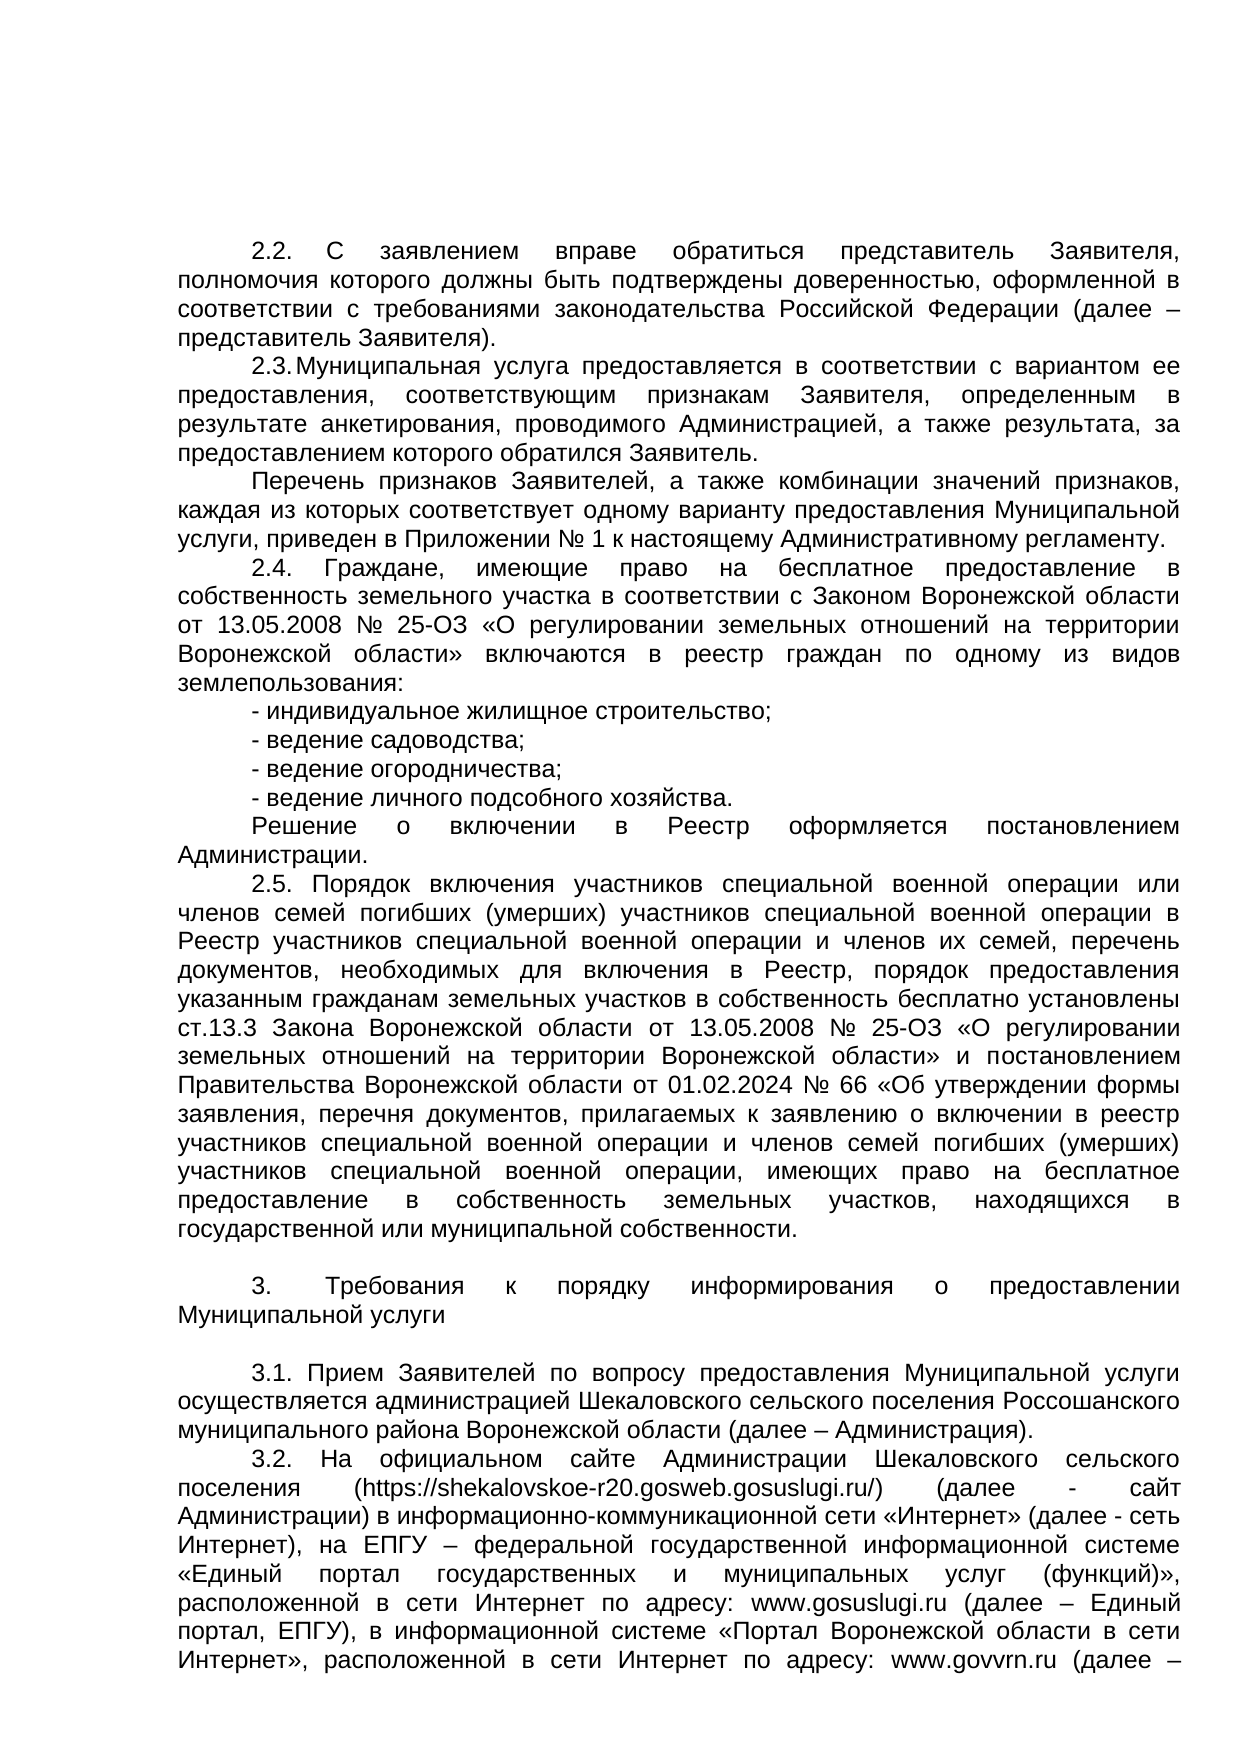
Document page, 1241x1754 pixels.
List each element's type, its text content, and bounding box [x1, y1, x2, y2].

text 3.1. Прием Заявителей по вопросу предоставления Муниципальной услуги осуществляется администрацией Шекаловского сельского поселения Россошанского муниципального района Воронежской области (далее – Администрация). [177, 1357, 1181, 1444]
list Требования к порядку информирования о предоставлении Муниципальной услуги [177, 1271, 1181, 1329]
list С заявлением вправе обратиться представитель Заявителя, полномочия которого должны быть подтверждены доверенностью, оформленной в соответствии с требованиями законодательства Российской Федерации (далее – представитель Заявителя). [177, 236, 1181, 351]
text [177, 1444, 1181, 1674]
text Решение о включении в Реестр оформляется постановлением Администрации. [177, 811, 1181, 869]
text 2.5. Порядок включения участников специальной военной операции или членов семей погибших (умерших) участников специальной военной операции в Реестр участников специальной военной операции и членов их семей, перечень документов, необходимых для включения в Реестр, порядок предоставления указанным гражданам земельных участков в собственность бесплатно установлены ст.13.3 Закона Воронежской области от 13.05.2008 № 25-ОЗ «О регулировании земельных отношений на территории Воронежской области» и постановлением Правительства Воронежской области от 01.02.2024 № 66 «Об утверждении формы заявления, перечня документов, прилагаемых к заявлению о включении в реестр участников специальной военной операции и членов семей погибших (умерших) участников специальной военной операции, имеющих право на бесплатное предоставление в собственность земельных участков, находящихся в государственной или муниципальной собственности. [177, 869, 1181, 1242]
text - ведение огородничества; [177, 754, 1181, 782]
text 2.4. Граждане, имеющие право на бесплатное предоставление в собственность земельного участка в соответствии с Законом Воронежской области от 13.05.2008 № 25-ОЗ «О регулировании земельных отношений на территории Воронежской области» включаются в реестр граждан по одному из видов землепользования: [177, 552, 1181, 696]
text - ведение садоводства; [177, 725, 1181, 754]
text - индивидуальное жилищное строительство; [177, 696, 1181, 725]
text Перечень признаков Заявителей, а также комбинации значений признаков, каждая из которых соответствует одному варианту предоставления Муниципальной услуги, приведен в Приложении № 1 к настоящему Административному регламенту. [177, 466, 1181, 552]
text - ведение личного подсобного хозяйства. [177, 782, 1181, 811]
list Муниципальная услуга предоставляется в соответствии с вариантом ее предоставления, соответствующим признакам Заявителя, определенным в результате анкетирования, проводимого Администрацией, а также результата, за предоставлением которого обратился Заявитель. [177, 351, 1181, 466]
